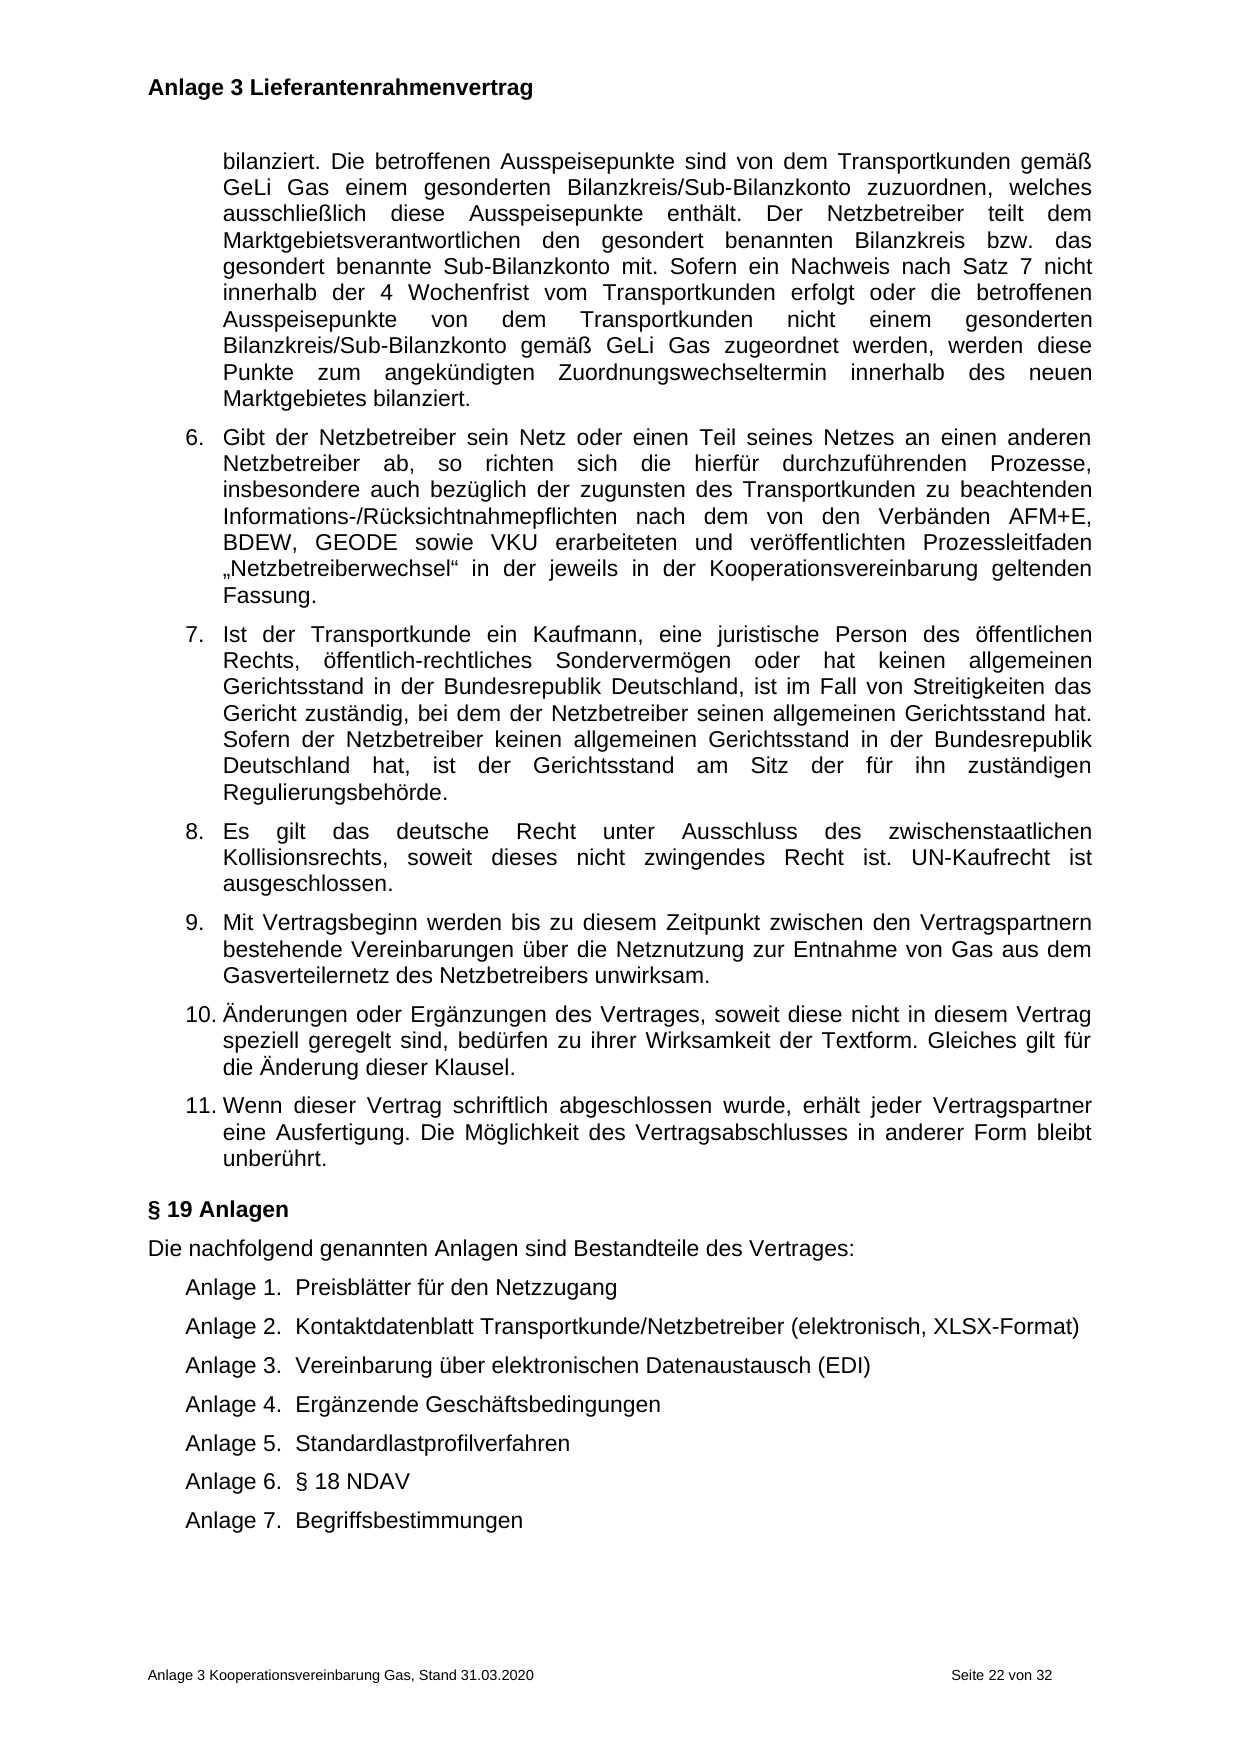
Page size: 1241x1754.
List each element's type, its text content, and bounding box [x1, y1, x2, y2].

text Anlage 6. § 18 NDAV [185, 1468, 1093, 1495]
list Wenn dieser Vertrag schriftlich abgeschlossen wurde, erhält jeder Vertragspartner eine Ausfertigung. Die Möglichkeit des Vertragsabschlusses in anderer Form bleibt unberührt. [185, 1092, 1093, 1171]
text Anlage 5. Standardlastprofilverfahren [185, 1429, 1093, 1456]
list Es gilt das deutsche Recht unter Ausschluss des zwischenstaatlichen Kollisionsrechts, soweit dieses nicht zwingendes Recht ist. UN-Kaufrecht ist ausgeschlossen. [185, 818, 1093, 897]
list Gibt der Netzbetreiber sein Netz oder einen Teil seines Netzes an einen anderen Netzbetreiber ab, so richten sich die hierfür durchzuführenden Prozesse, insbesondere auch bezüglich der zugunsten des Transportkunden zu beachtenden Informations-/Rücksichtnahmepflichten nach dem von den Verbänden AFM+E, BDEW, GEODE sowie VKU erarbeiteten und veröffentlichten Prozessleitfaden „Netzbetreiberwechsel“ in der jeweils in der Kooperationsvereinbarung geltenden Fassung. [185, 424, 1093, 608]
text Anlage 7. Begriffsbestimmungen [185, 1507, 1093, 1533]
text Anlage 3. Vereinbarung über elektronischen Datenaustausch (EDI) [185, 1352, 1093, 1378]
list Ist der Transportkunde ein Kaufmann, eine juristische Person des öffentlichen Rechts, öffentlich-rechtliches Sondervermögen oder hat keinen allgemeinen Gerichtsstand in der Bundesrepublik Deutschland, ist im Fall von Streitigkeiten das Gericht zuständig, bei dem der Netzbetreiber seinen allgemeinen Gerichtsstand hat. Sofern der Netzbetreiber keinen allgemeinen Gerichtsstand in der Bundesrepublik Deutschland hat, ist der Gerichtsstand am Sitz der für ihn zuständigen Regulierungsbehörde. [185, 621, 1093, 805]
list Mit Vertragsbeginn werden bis zu diesem Zeitpunkt zwischen den Vertragspartnern bestehende Vereinbarungen über die Netznutzung zur Entnahme von Gas aus dem Gasverteilernetz des Netzbetreibers unwirksam. [185, 909, 1093, 988]
list Änderungen oder Ergänzungen des Vertrages, soweit diese nicht in diesem Vertrag speziell geregelt sind, bedürfen zu ihrer Wirksamkeit der Textform. Gleiches gilt für die Änderung dieser Klausel. [185, 1001, 1093, 1080]
text Die nachfolgend genannten Anlagen sind Bestandteile des Vertrages: [148, 1235, 1093, 1262]
subtitle § 19 Anlagen [148, 1196, 1093, 1223]
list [185, 148, 1093, 411]
text Anlage 4. Ergänzende Geschäftsbedingungen [185, 1391, 1093, 1417]
text Anlage 2. Kontaktdatenblatt Transportkunde/Netzbetreiber (elektronisch, XLSX-Format) [185, 1313, 1093, 1339]
text Anlage 1. Preisblätter für den Netzzugang [185, 1274, 1093, 1300]
